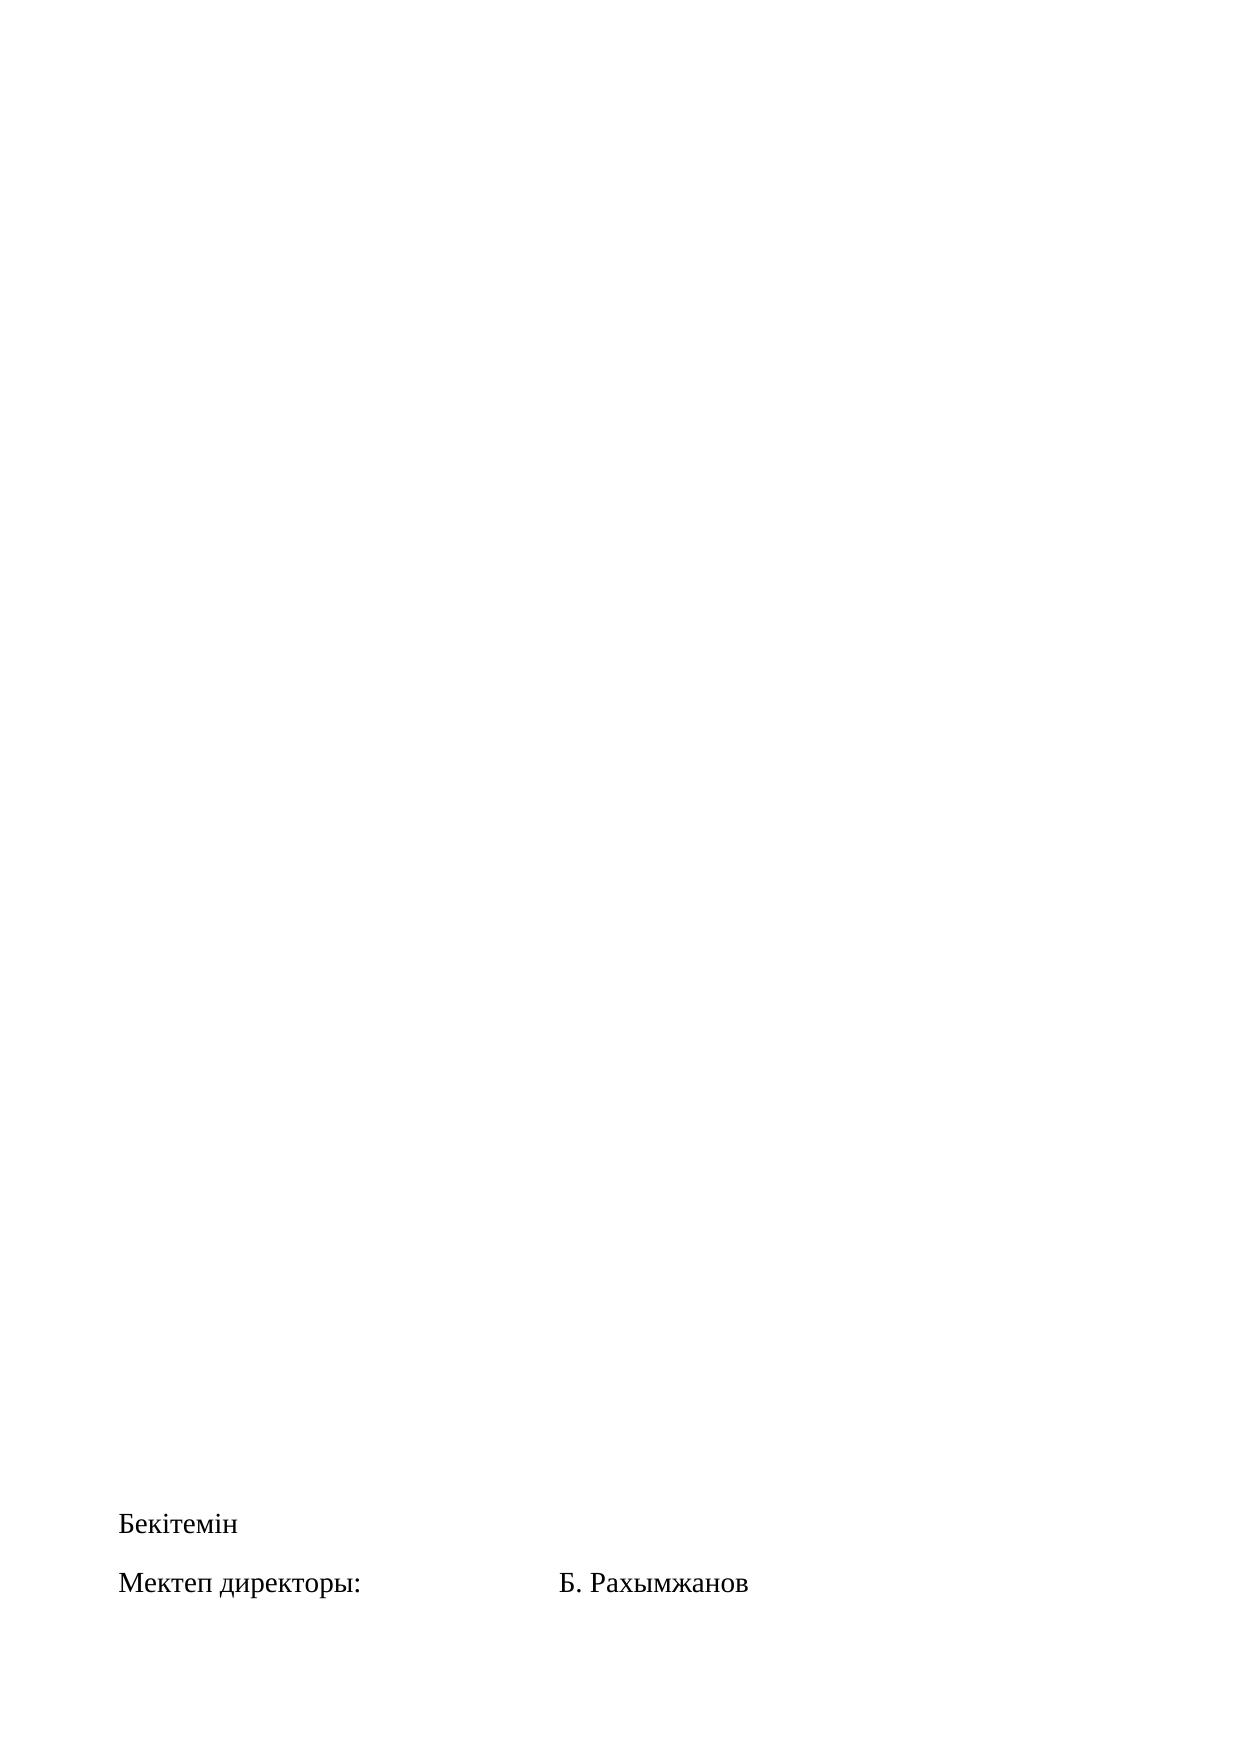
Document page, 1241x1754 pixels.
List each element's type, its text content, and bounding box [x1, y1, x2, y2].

text Бекітемін [118, 1506, 1122, 1539]
text Мектеп директоры: Б. Рахымжанов [118, 1565, 1122, 1599]
